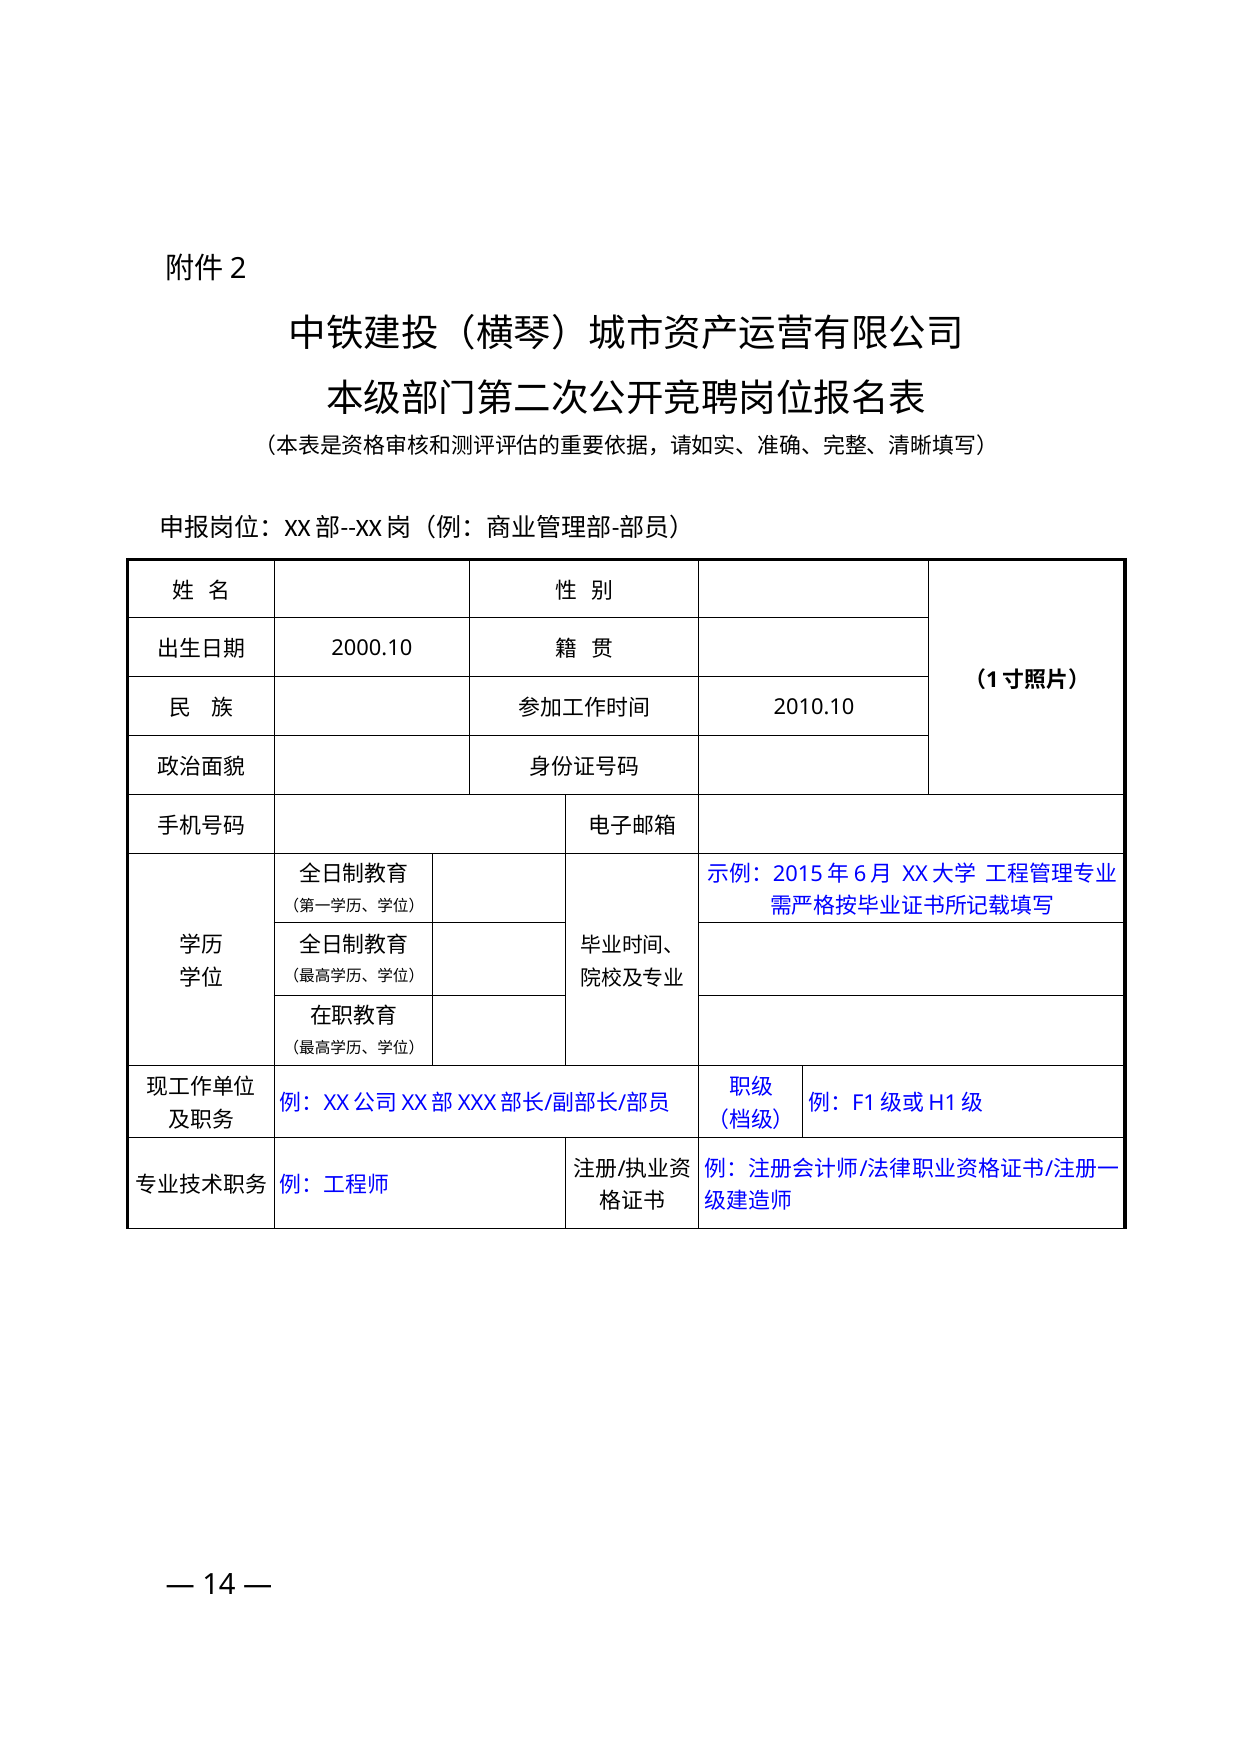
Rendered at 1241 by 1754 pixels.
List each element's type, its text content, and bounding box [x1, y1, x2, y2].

text 附件2 [165, 233, 1075, 298]
table_cell 电子邮箱 [566, 795, 698, 853]
table_cell [275, 795, 565, 853]
table_cell 政治面貌 [129, 736, 274, 794]
table_cell 全日制教育 （最高学历、学位） [275, 923, 432, 995]
table_cell 毕业时间、院校及专业 [566, 854, 698, 1065]
text 本级部门第二次公开竞聘岗位报名表 [159, 363, 1093, 428]
text （本表是资格审核和测评评估的重要依据，请如实、准确、完整、清晰填写） [159, 428, 1093, 460]
table_cell 现工作单位 及职务 [129, 1066, 274, 1137]
table_cell 手机号码 [129, 795, 274, 853]
table_cell 注册/执业资格证书 [566, 1138, 698, 1228]
table_cell 例：XX公司XX部XXX部长/副部长/部员 [275, 1066, 698, 1137]
table_cell [699, 996, 1123, 1065]
table_cell 学历 学位 [129, 854, 274, 1065]
table_cell 身份证号码 [470, 736, 698, 794]
table_cell [433, 854, 565, 922]
table_cell 出生日期 [129, 618, 274, 676]
table_cell [275, 677, 469, 735]
table_cell 示例：2015年6月 XX大学 工程管理专业 需严格按毕业证书所记载填写 [699, 854, 1123, 922]
text 中铁建投（横琴）城市资产运营有限公司 [159, 298, 1093, 363]
table_cell [433, 996, 565, 1065]
table_cell 专业技术职务 [129, 1138, 274, 1228]
table_cell 全日制教育 （第一学历、学位） [275, 854, 432, 922]
table_header [275, 561, 469, 617]
table_cell [433, 923, 565, 995]
table_cell 职级 （档级） [699, 1066, 802, 1137]
table_cell 籍 贯 [470, 618, 698, 676]
table_cell [699, 795, 1123, 853]
table_header （1寸照片） [929, 561, 1123, 794]
table_cell [699, 923, 1123, 995]
table_cell 民 族 [129, 677, 274, 735]
table_cell 例：F1级或H1级 [803, 1066, 1123, 1137]
table_cell 2000.10 [275, 618, 469, 676]
table_header 姓 名 [129, 561, 274, 617]
table_cell 2010.10 [699, 677, 928, 735]
table_cell 例：工程师 [275, 1138, 565, 1228]
text 申报岗位：XX部--XX岗（例：商业管理部-部员） [159, 493, 1093, 558]
table_cell 在职教育 （最高学历、学位） [275, 996, 432, 1065]
table_header 性 别 [470, 561, 698, 617]
table_cell 参加工作时间 [470, 677, 698, 735]
table_cell [275, 736, 469, 794]
table_cell 例：注册会计师/法律职业资格证书/注册一级建造师 [699, 1138, 1123, 1228]
table_cell [699, 618, 928, 676]
table_header [699, 561, 928, 617]
table_cell [699, 736, 928, 794]
